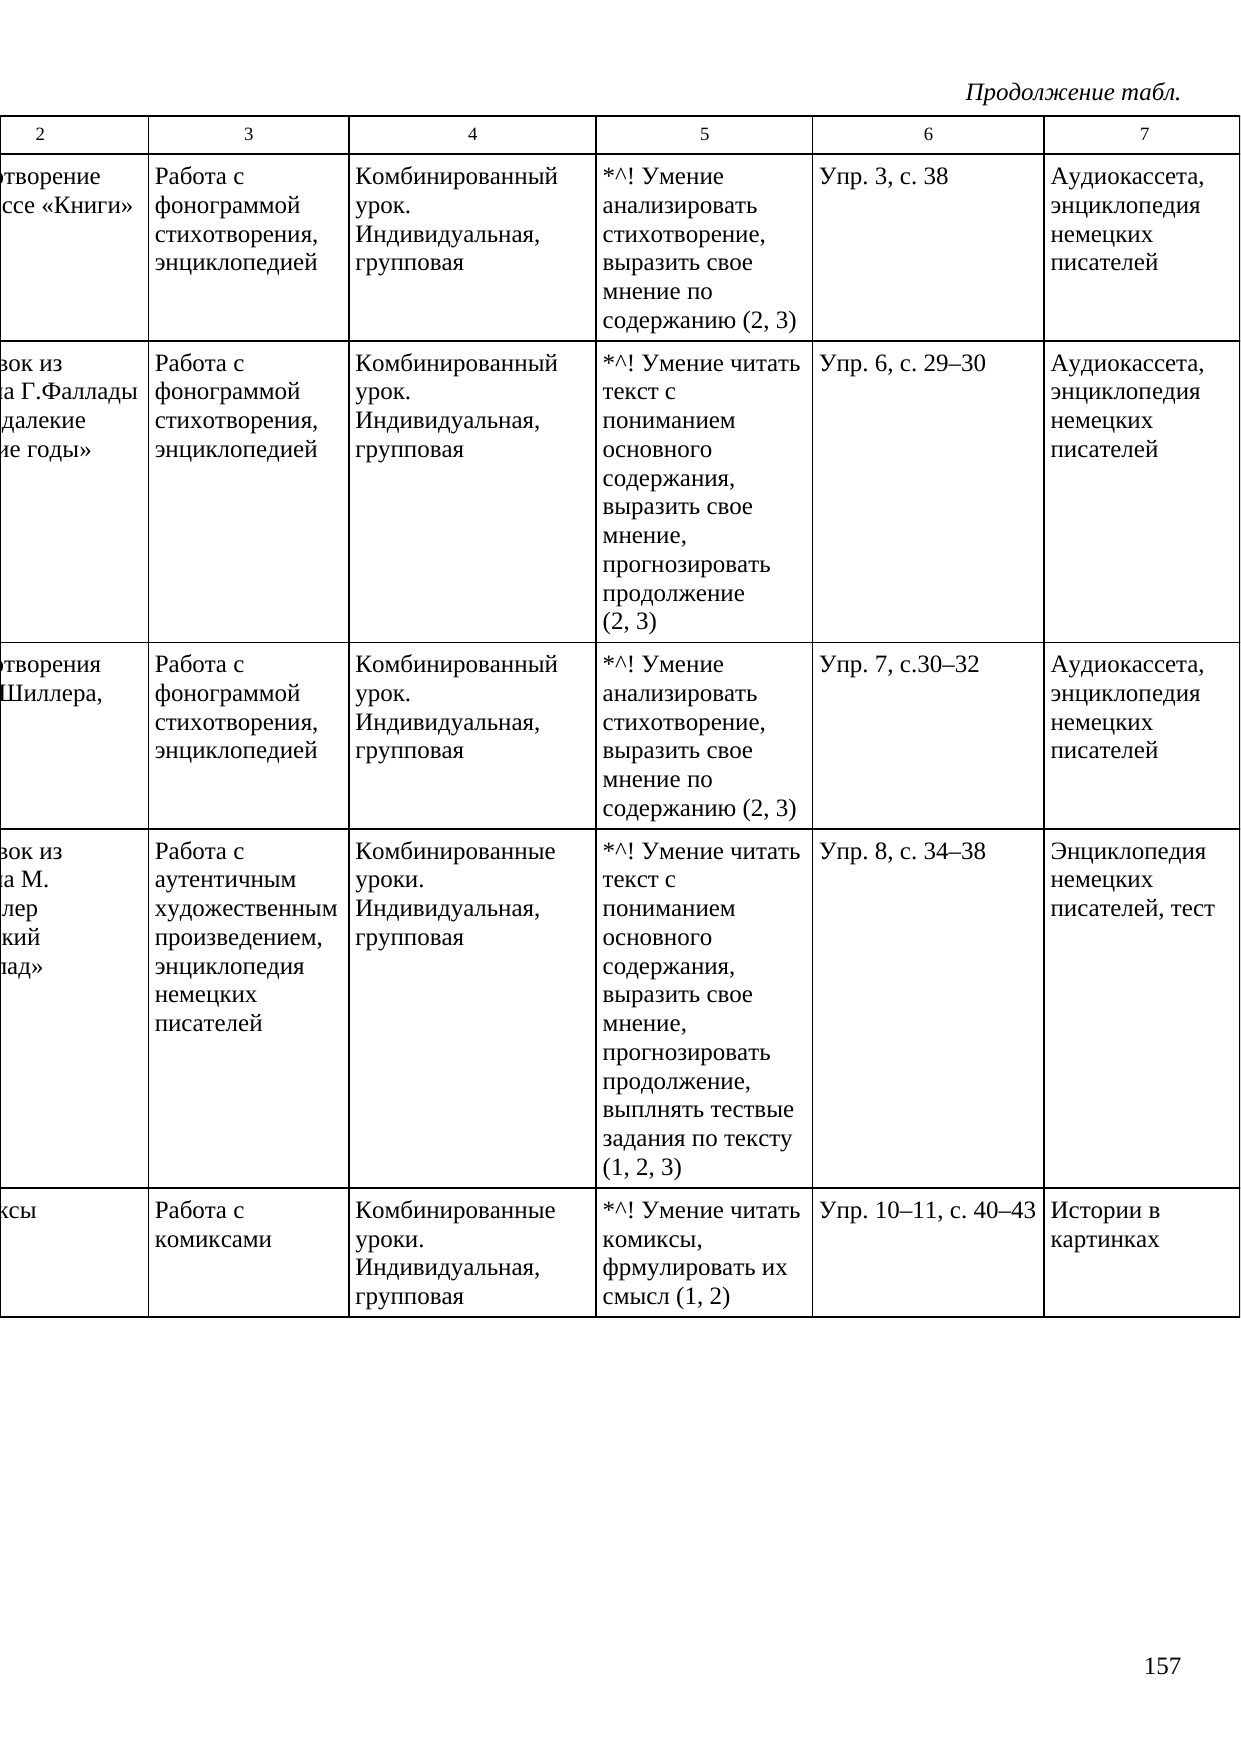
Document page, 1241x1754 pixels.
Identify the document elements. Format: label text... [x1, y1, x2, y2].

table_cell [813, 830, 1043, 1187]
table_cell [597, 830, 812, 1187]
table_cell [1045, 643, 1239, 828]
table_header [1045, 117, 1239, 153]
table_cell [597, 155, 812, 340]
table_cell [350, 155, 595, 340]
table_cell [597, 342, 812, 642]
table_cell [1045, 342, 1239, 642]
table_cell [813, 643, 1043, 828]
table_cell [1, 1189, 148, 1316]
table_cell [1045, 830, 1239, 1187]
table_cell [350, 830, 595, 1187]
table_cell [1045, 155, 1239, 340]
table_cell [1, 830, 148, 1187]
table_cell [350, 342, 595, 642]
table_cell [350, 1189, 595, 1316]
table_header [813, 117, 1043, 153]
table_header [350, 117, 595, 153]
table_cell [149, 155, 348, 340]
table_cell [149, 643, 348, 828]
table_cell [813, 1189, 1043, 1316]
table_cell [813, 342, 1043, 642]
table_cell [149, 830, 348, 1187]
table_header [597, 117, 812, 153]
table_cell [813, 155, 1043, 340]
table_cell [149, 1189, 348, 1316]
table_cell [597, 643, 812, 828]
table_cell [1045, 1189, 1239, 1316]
text Продолжение табл. [89, 77, 1181, 106]
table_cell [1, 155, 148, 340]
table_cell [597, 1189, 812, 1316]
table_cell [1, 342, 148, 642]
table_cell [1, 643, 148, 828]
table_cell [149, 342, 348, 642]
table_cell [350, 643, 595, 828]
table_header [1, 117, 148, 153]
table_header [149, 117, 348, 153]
